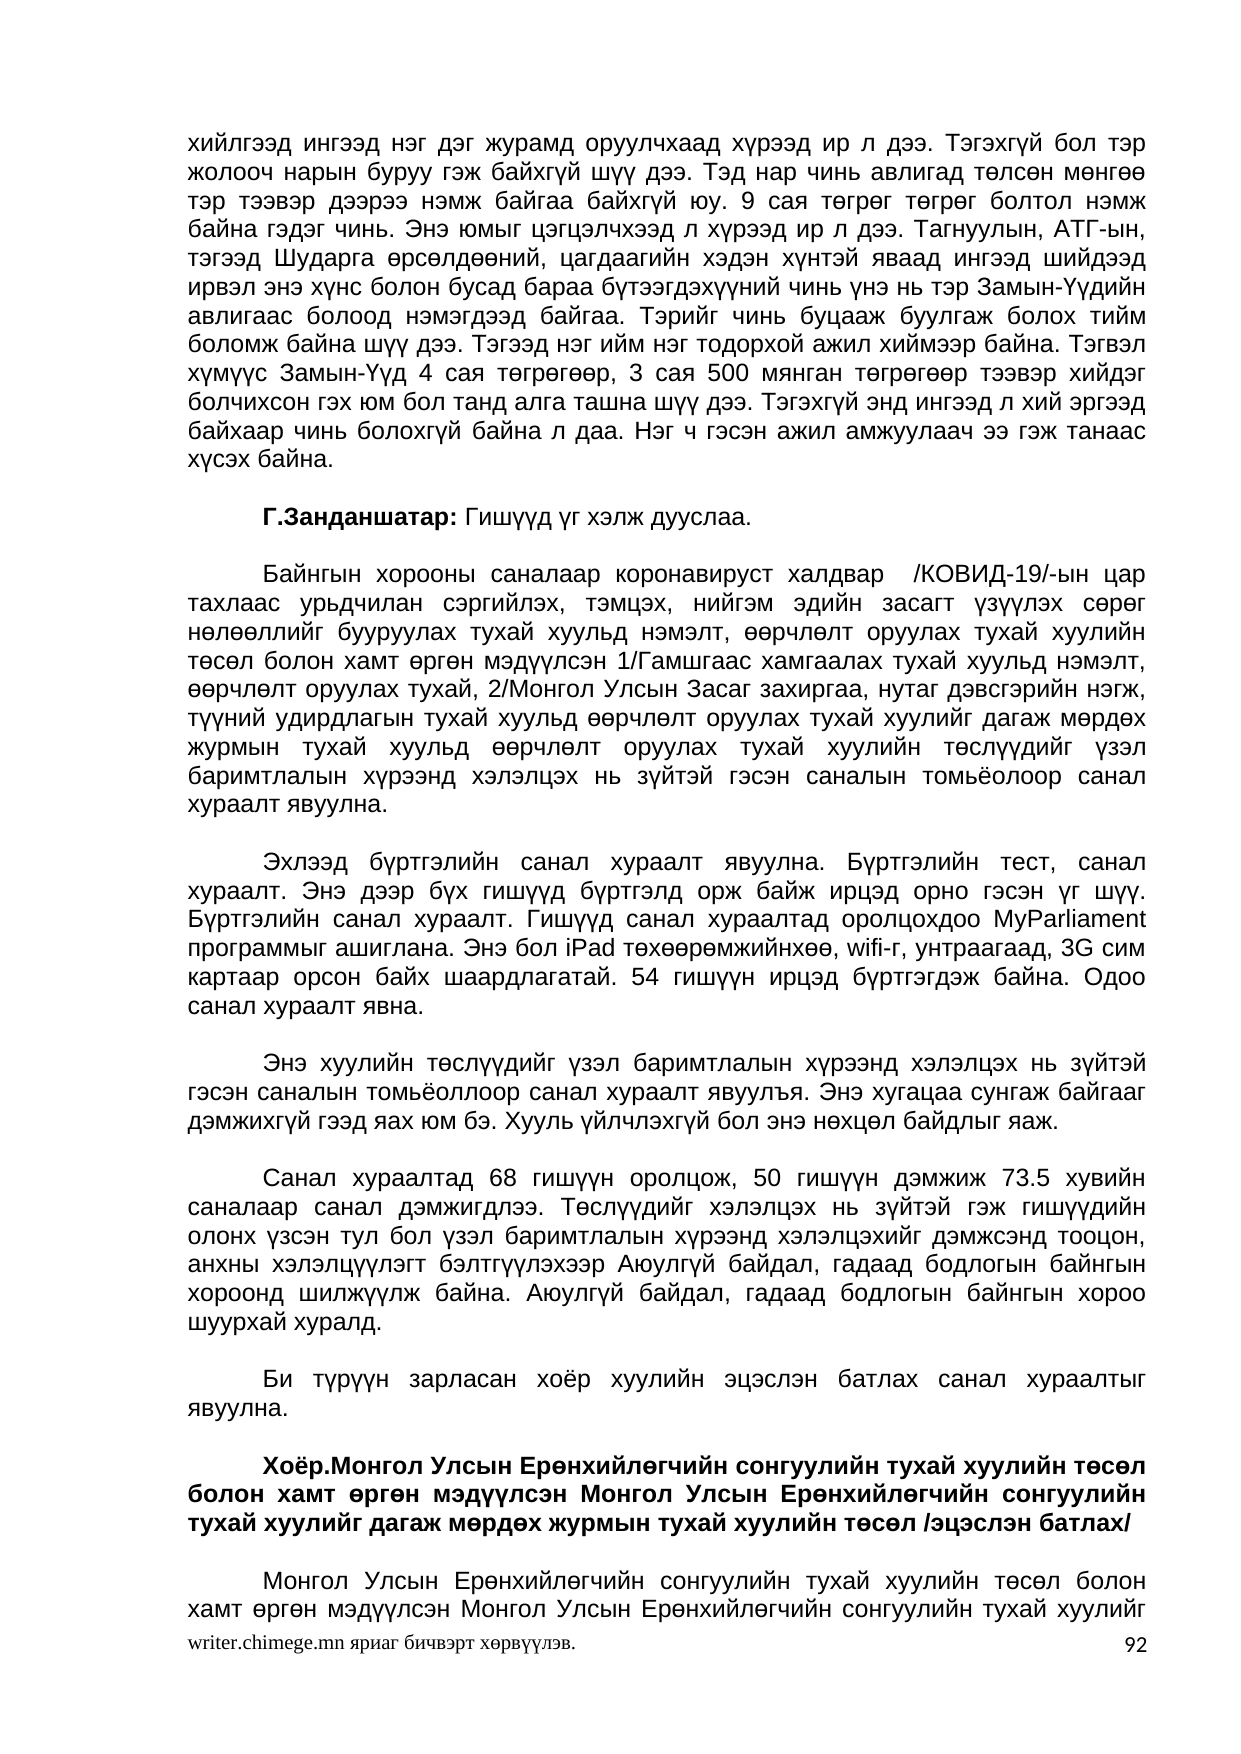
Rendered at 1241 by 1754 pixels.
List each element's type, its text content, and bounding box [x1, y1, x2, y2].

text Хоёр.Монгол Улсын Ерөнхийлөгчийн сонгуулийн тухай хуулийн төсөл болон хамт өргөн мэдүүлсэн Монгол Улсын Ерөнхийлөгчийн сонгуулийн тухай хуулийг дагаж мөрдөх журмын тухай хуулийн төсөл /эцэслэн батлах/ [187, 1451, 1147, 1537]
text Санал хураалтад 68 гишүүн оролцож, 50 гишүүн дэмжиж 73.5 хувийн саналаар санал дэмжигдлээ. Төслүүдийг хэлэлцэх нь зүйтэй гэж гишүүдийн олонх үзсэн тул бол үзэл баримтлалын хүрээнд хэлэлцэхийг дэмжсэнд тооцон, анхны хэлэлцүүлэгт бэлтгүүлэхээр Аюулгүй байдал, гадаад бодлогын байнгын хороонд шилжүүлж байна. Аюулгүй байдал, гадаад бодлогын байнгын хороо шуурхай хуралд. [187, 1163, 1147, 1336]
text Би түрүүн зарласан хоёр хуулийн эцэслэн батлах санал хураалтыг явуулна. [187, 1364, 1147, 1422]
text Энэ хуулийн төслүүдийг үзэл баримтлалын хүрээнд хэлэлцэх нь зүйтэй гэсэн саналын томьёоллоор санал хураалт явуулъя. Энэ хугацаа сунгаж байгааг дэмжихгүй гээд яах юм бэ. Хууль үйлчлэхгүй бол энэ нөхцөл байдлыг яаж. [187, 1048, 1147, 1134]
text Эхлээд бүртгэлийн санал хураалт явуулна. Бүртгэлийн тест, санал хураалт. Энэ дээр бүх гишүүд бүртгэлд орж байж ирцэд орно гэсэн үг шүү. Бүртгэлийн санал хураалт. Гишүүд санал хураалтад оролцохдоо MyParliament программыг ашиглана. Энэ бол iPad төхөөрөмжийнхөө, wifi-г, унтраагаад, 3G сим картаар орсон байх шаардлагатай. 54 гишүүн ирцэд бүртгэгдэж байна. Одоо санал хураалт явна. [187, 847, 1147, 1019]
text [187, 128, 1147, 473]
text Г.Занданшатар: Гишүүд үг хэлж дууслаа. [187, 502, 1147, 531]
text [187, 1566, 1147, 1623]
text Байнгын хорооны саналаар коронавируст халдвар /КОВИД-19/-ын цар тахлаас урьдчилан сэргийлэх, тэмцэх, нийгэм эдийн засагт үзүүлэх сөрөг нөлөөллийг бууруулах тухай хуульд нэмэлт, өөрчлөлт оруулах тухай хуулийн төсөл болон хамт өргөн мэдүүлсэн 1/Гамшгаас хамгаалах тухай хуульд нэмэлт, өөрчлөлт оруулах тухай, 2/Монгол Улсын Засаг захиргаа, нутаг дэвсгэрийн нэгж, түүний удирдлагын тухай хуульд өөрчлөлт оруулах тухай хуулийг дагаж мөрдөх журмын тухай хуульд өөрчлөлт оруулах тухай хуулийн төслүүдийг үзэл баримтлалын хүрээнд хэлэлцэх нь зүйтэй гэсэн саналын томьёолоор санал хураалт явуулна. [187, 559, 1147, 818]
